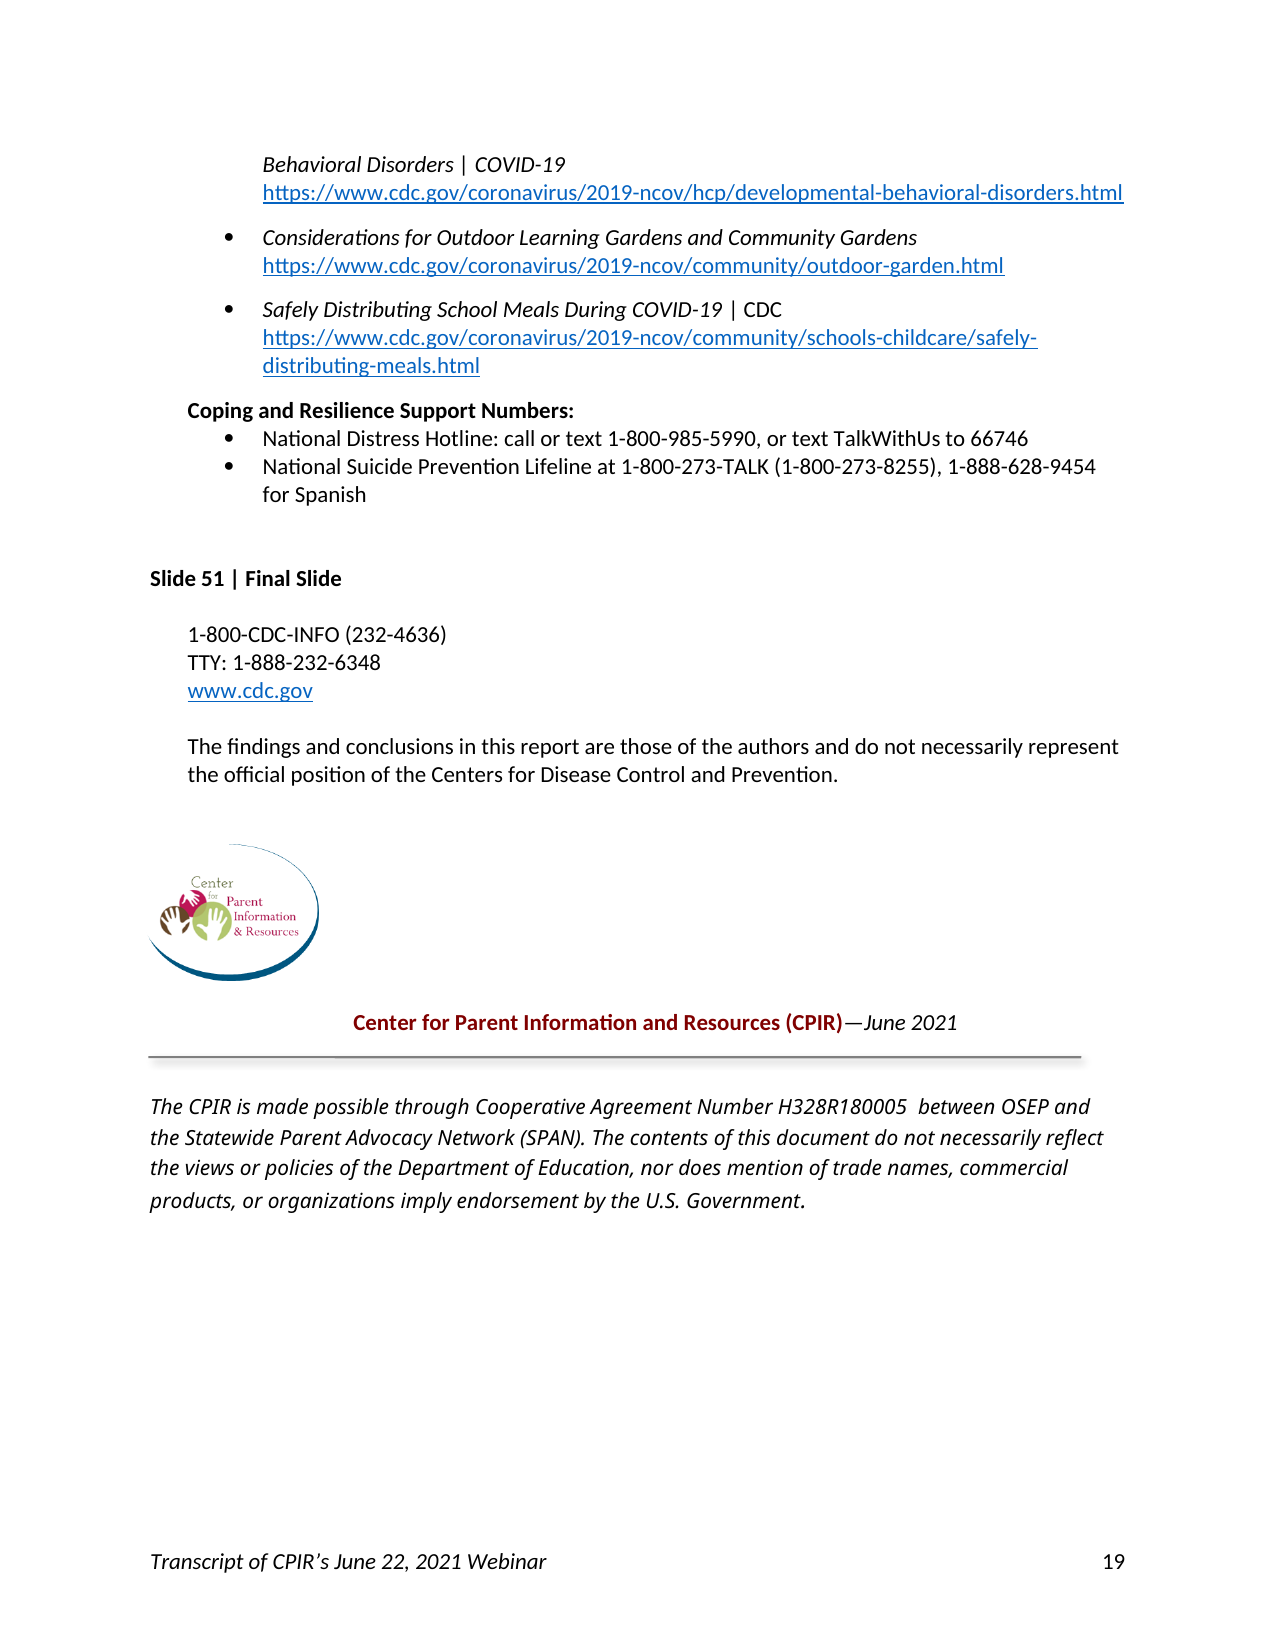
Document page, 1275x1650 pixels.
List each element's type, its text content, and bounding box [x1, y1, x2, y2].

text The CPIR is made possible through Cooperative Agreement Number H328R180005 between OSEP and the Statewide Parent Advocacy Network (SPAN). The contents of this document do not necessarily reflect the views or policies of the Department of Education, nor does mention of trade names, commercial products, or organizations imply endorsement by the U.S. Government. [150, 1092, 1125, 1216]
text Slide 51 | Final Slide [150, 564, 1125, 592]
text www.cdc.gov [187, 676, 1125, 704]
text 1-800-CDC-INFO (232-4636) [187, 620, 1125, 648]
text TTY: 1-888-232-6348 [187, 648, 1125, 676]
picture [140, 844, 319, 981]
list National Distress Hotline: call or text 1-800-985-5990, or text TalkWithUs to 66746 [225, 424, 1125, 452]
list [225, 150, 1125, 206]
list National Suicide Prevention Lifeline at 1-800-273-TALK (1-800-273-8255), 1-888-628-9454 for Spanish [225, 452, 1125, 508]
list Considerations for Outdoor Learning Gardens and Community Gardens [225, 223, 1125, 279]
text Coping and Resilience Support Numbers: [187, 396, 1125, 424]
text The findings and conclusions in this report are those of the authors and do not necessarily represent the official position of the Centers for Disease Control and Prevention. [187, 732, 1125, 788]
picture [250, 926, 319, 981]
list Safely Distributing School Meals During COVID-19 | CDC [225, 295, 1125, 379]
text Center for Parent Information and Resources (CPIR)—June 2021 [187, 1008, 1125, 1036]
